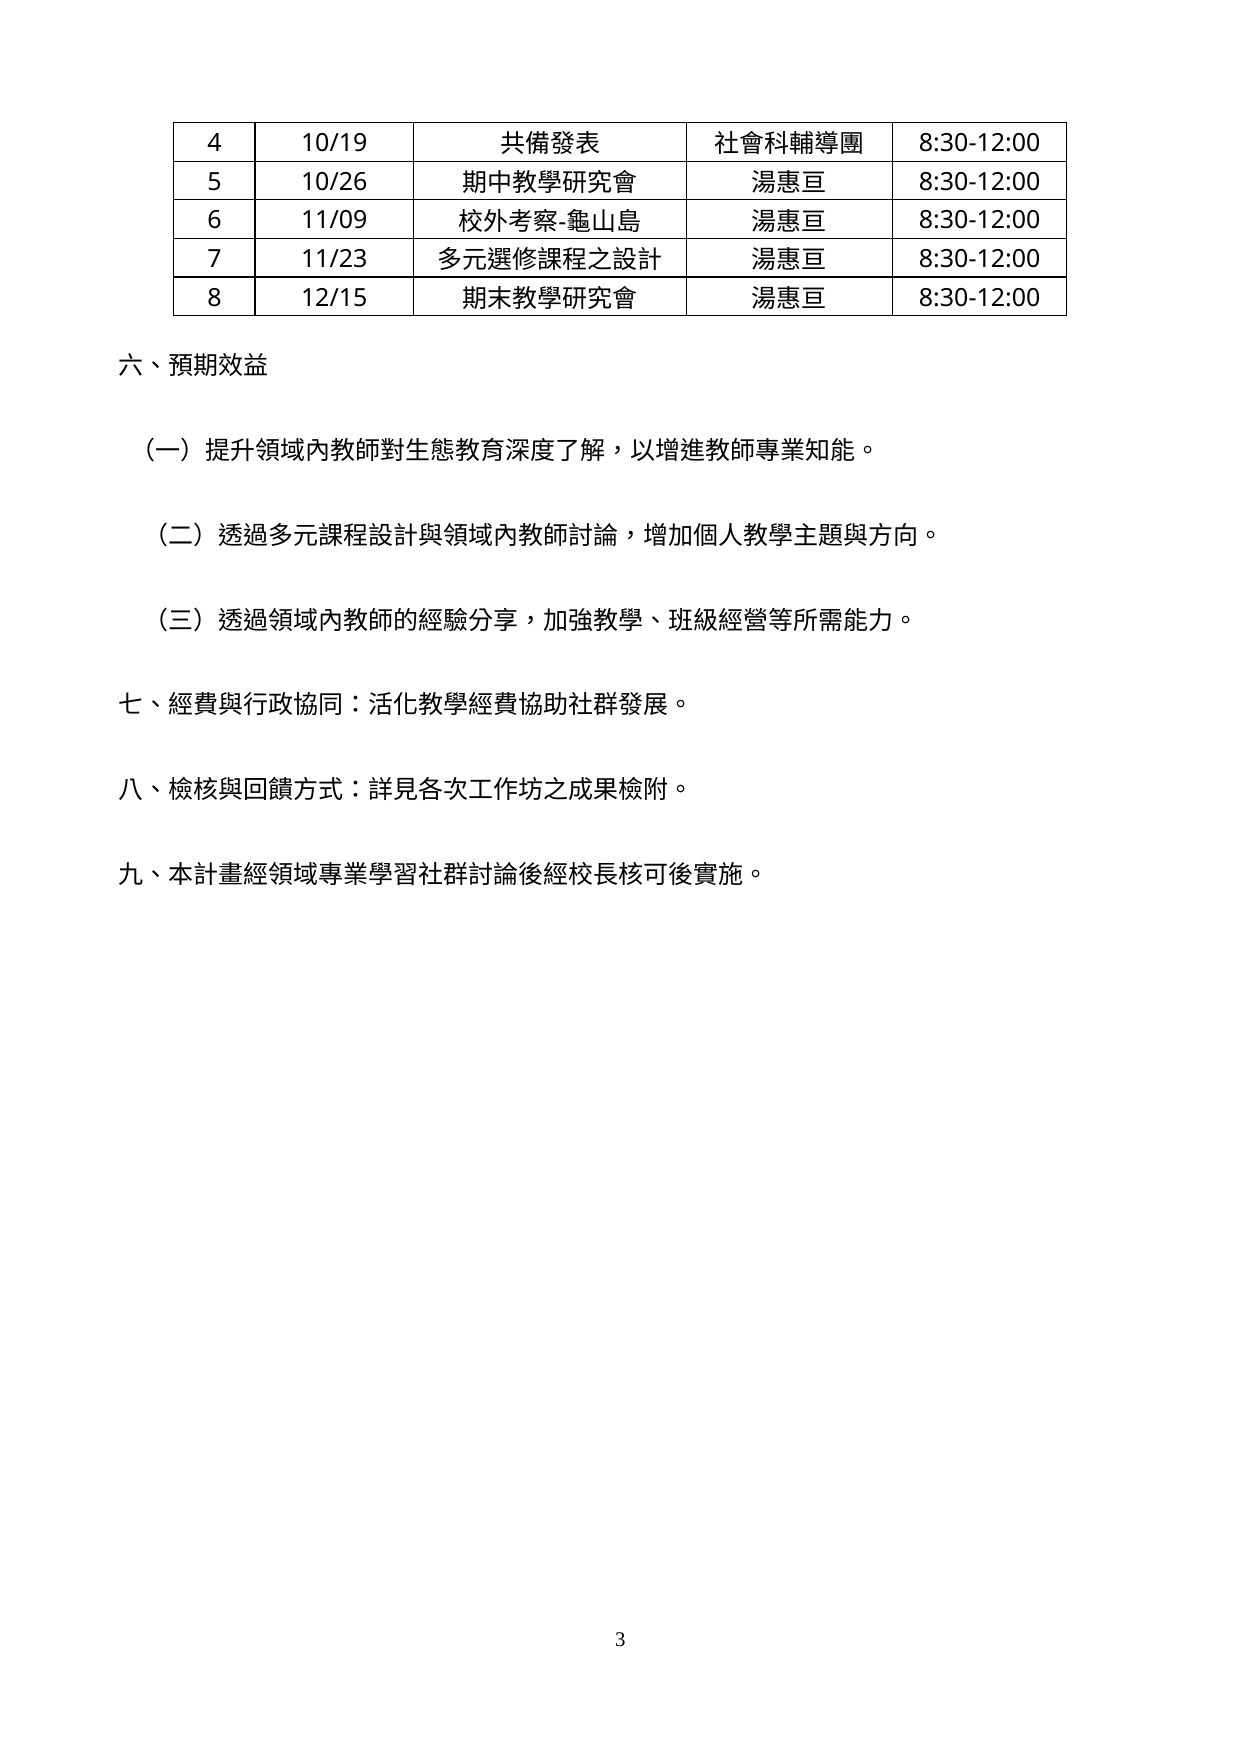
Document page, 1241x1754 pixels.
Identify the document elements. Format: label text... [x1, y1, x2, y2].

table_cell 湯惠亘 [687, 239, 892, 276]
table_cell 11/23 [256, 239, 413, 276]
table_cell 8:30-12:00 [893, 239, 1066, 276]
text （三）透過領域內教師的經驗分享，加強教學、班級經營等所需能力。 [118, 599, 1122, 637]
table_cell 湯惠亘 [687, 278, 892, 315]
table_cell 期中教學研究會 [414, 162, 686, 199]
table_cell 5 [174, 162, 254, 199]
table_cell 8:30-12:00 [893, 123, 1066, 161]
table_cell 期末教學研究會 [414, 278, 686, 315]
table_cell 8:30-12:00 [893, 162, 1066, 199]
table_cell 社會科輔導團 [687, 123, 892, 161]
table_cell 12/15 [256, 278, 413, 315]
table_cell 10/19 [256, 123, 413, 161]
table_cell 10/26 [256, 162, 413, 199]
table_cell 8:30-12:00 [893, 200, 1066, 238]
text 七、經費與行政協同：活化教學經費協助社群發展。 [118, 684, 1122, 722]
table_cell 8:30-12:00 [893, 278, 1066, 315]
table_cell 8 [174, 278, 254, 315]
table_cell 共備發表 [414, 123, 686, 161]
table_cell 4 [174, 123, 254, 161]
text 八、檢核與回饋方式：詳見各次工作坊之成果檢附。 [118, 769, 1122, 807]
table_cell 湯惠亘 [687, 162, 892, 199]
table_cell 11/09 [256, 200, 413, 238]
table_cell 7 [174, 239, 254, 276]
table_cell 湯惠亘 [687, 200, 892, 238]
text 九、本計畫經領域專業學習社群討論後經校長核可後實施。 [118, 854, 1122, 891]
table_cell 多元選修課程之設計 [414, 239, 686, 276]
table_cell 校外考察-龜山島 [414, 200, 686, 238]
text （一）提升領域內教師對生態教育深度了解，以增進教師專業知能。 [118, 430, 1122, 467]
text 六、預期效益 [118, 345, 1122, 383]
table_cell 6 [174, 200, 254, 238]
text （二）透過多元課程設計與領域內教師討論，增加個人教學主題與方向。 [118, 515, 1122, 552]
